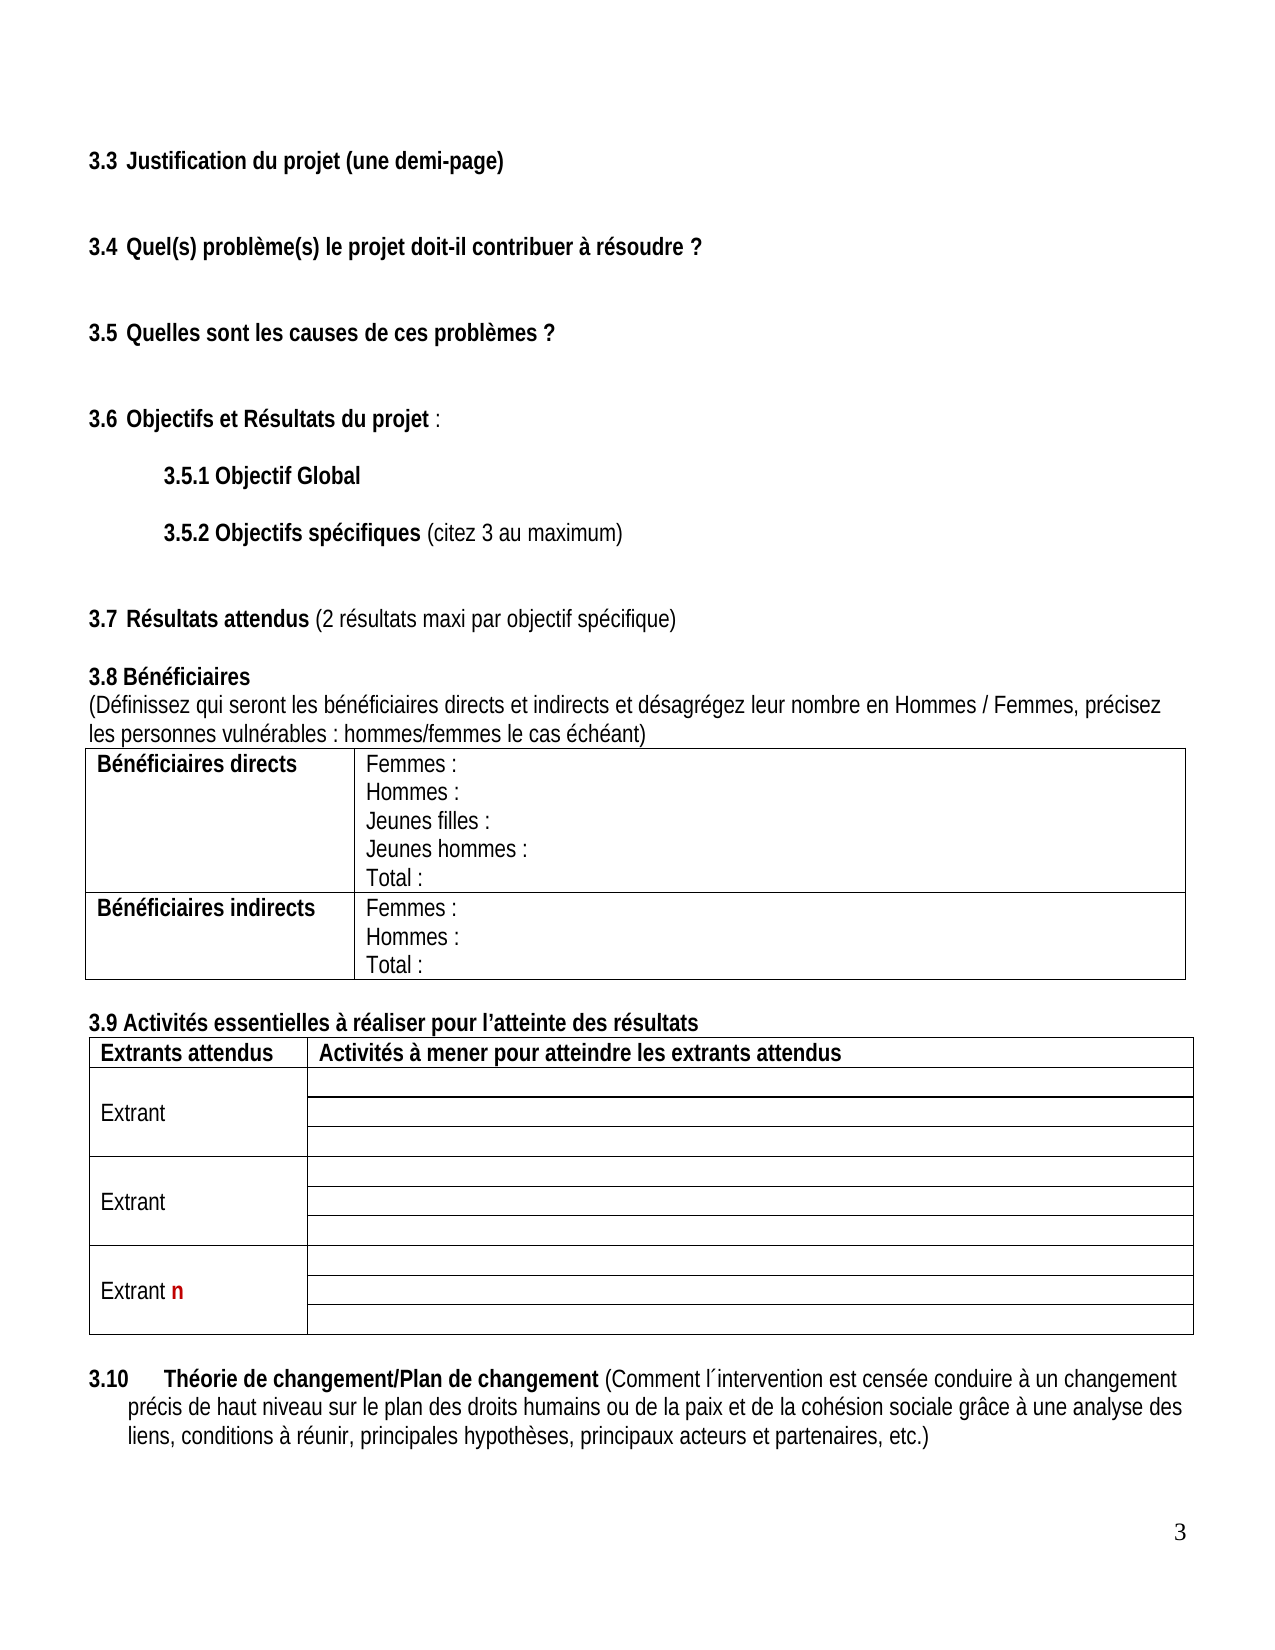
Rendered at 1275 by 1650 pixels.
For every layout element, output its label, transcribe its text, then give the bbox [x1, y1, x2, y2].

table_header Activités à mener pour atteindre les extrants attendus [308, 1038, 1193, 1067]
table_cell [308, 1157, 1193, 1186]
table_cell Extrant [90, 1068, 307, 1156]
table_cell Bénéficiaires indirects [86, 893, 354, 979]
table_cell Extrant n [90, 1246, 307, 1334]
table_cell Femmes : Hommes : Total : [355, 893, 1185, 979]
table_cell [308, 1216, 1193, 1245]
table_cell [308, 1305, 1193, 1334]
table_cell [308, 1127, 1193, 1156]
table_header Bénéficiaires directs [86, 749, 354, 892]
text (Définissez qui seront les bénéficiaires directs et indirects et désagrégez leur nombre en Hommes / Femmes, précisez les personnes vulnérables : hommes/femmes le cas échéant) [89, 690, 1186, 747]
table_cell [308, 1276, 1193, 1304]
list Théorie de changement/Plan de changement (Comment l´intervention est censée conduire à un changement précis de haut niveau sur le plan des droits humains ou de la paix et de la cohésion sociale grâce à une analyse des liens, conditions à réunir, principales hypothèses, principaux acteurs et partenaires, etc.) [89, 1364, 1186, 1449]
list Objectifs et Résultats du projet : [89, 404, 1186, 432]
text 3.8 Bénéficiaires [89, 662, 1186, 690]
list Résultats attendus (2 résultats maxi par objectif spécifique) [89, 604, 1186, 633]
table_cell [308, 1068, 1193, 1096]
table_cell [308, 1098, 1193, 1126]
text 3.5.2 Objectifs spécifiques (citez 3 au maximum) [89, 518, 1186, 547]
table_header Extrants attendus [90, 1038, 307, 1067]
text 3.5.1 Objectif Global [89, 461, 1186, 490]
table_cell Extrant [90, 1157, 307, 1245]
table_cell [308, 1187, 1193, 1215]
table_header Femmes : Hommes : Jeunes filles : Jeunes hommes : Total : [355, 749, 1185, 892]
text 3.9 Activités essentielles à réaliser pour l’atteinte des résultats [89, 1008, 1186, 1037]
list Quel(s) problème(s) le projet doit-il contribuer à résoudre ? [89, 232, 1186, 261]
list Quelles sont les causes de ces problèmes ? [89, 318, 1186, 346]
list Justification du projet (une demi-page) [89, 146, 1186, 174]
table_cell [308, 1246, 1193, 1274]
